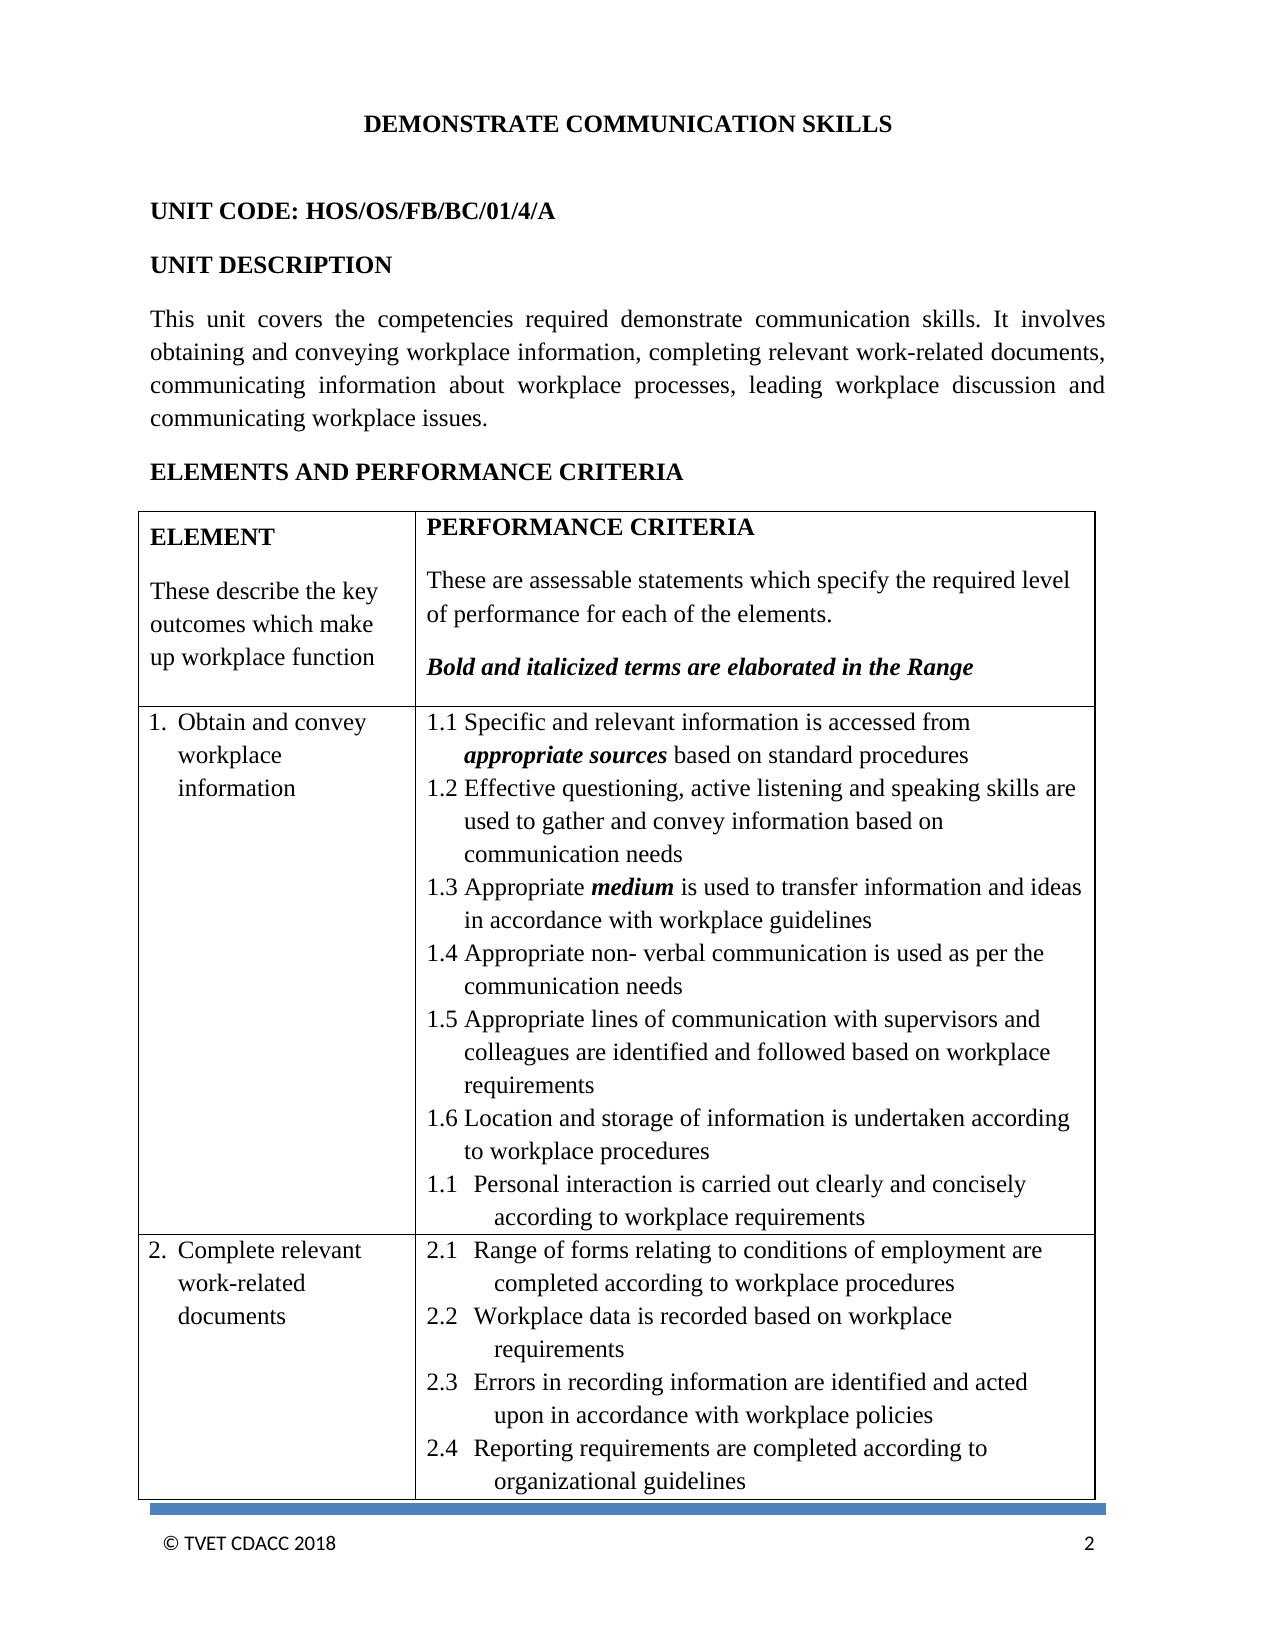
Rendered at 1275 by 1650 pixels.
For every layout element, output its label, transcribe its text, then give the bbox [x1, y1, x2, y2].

table_cell Specific and relevant information is accessed from appropriate sources based on standard procedures Effective questioning, active listening and speaking skills are used to gather and convey information based on communication needs Appropriate medium is used to transfer information and ideas in accordance with workplace guidelines Appropriate non- verbal communication is used as per the communication needs Appropriate lines of communication with supervisors and colleagues are identified and followed based on workplace requirements Location and storage of information is undertaken according to workplace procedures Personal interaction is carried out clearly and concisely according to workplace requirements [416, 707, 1094, 1234]
subtitle DEMONSTRATE COMMUNICATION SKILLS [150, 109, 1106, 138]
table_cell Obtain and convey workplace information [139, 707, 415, 1234]
text This unit covers the competencies required demonstrate communication skills. It involves obtaining and conveying workplace information, completing relevant work-related documents, communicating information about workplace processes, leading workplace discussion and communicating workplace issues. [150, 304, 1106, 432]
text ELEMENTS AND PERFORMANCE CRITERIA [150, 457, 1106, 486]
text UNIT CODE: HOS/OS/FB/BC/01/4/A [150, 196, 1106, 225]
table_cell Range of forms relating to conditions of employment are completed according to workplace procedures Workplace data is recorded based on workplace requirements Errors in recording information are identified and acted upon in accordance with workplace policies Reporting requirements are completed according to organizational guidelines [416, 1235, 1094, 1499]
table_header ELEMENT These describe the key outcomes which make up workplace function [139, 512, 415, 706]
table_cell Complete relevant work-related documents [139, 1235, 415, 1499]
text UNIT DESCRIPTION [150, 250, 1106, 279]
table_header PERFORMANCE CRITERIA These are assessable statements which specify the required level of performance for each of the elements. Bold and italicized terms are elaborated in the Range [416, 512, 1094, 706]
